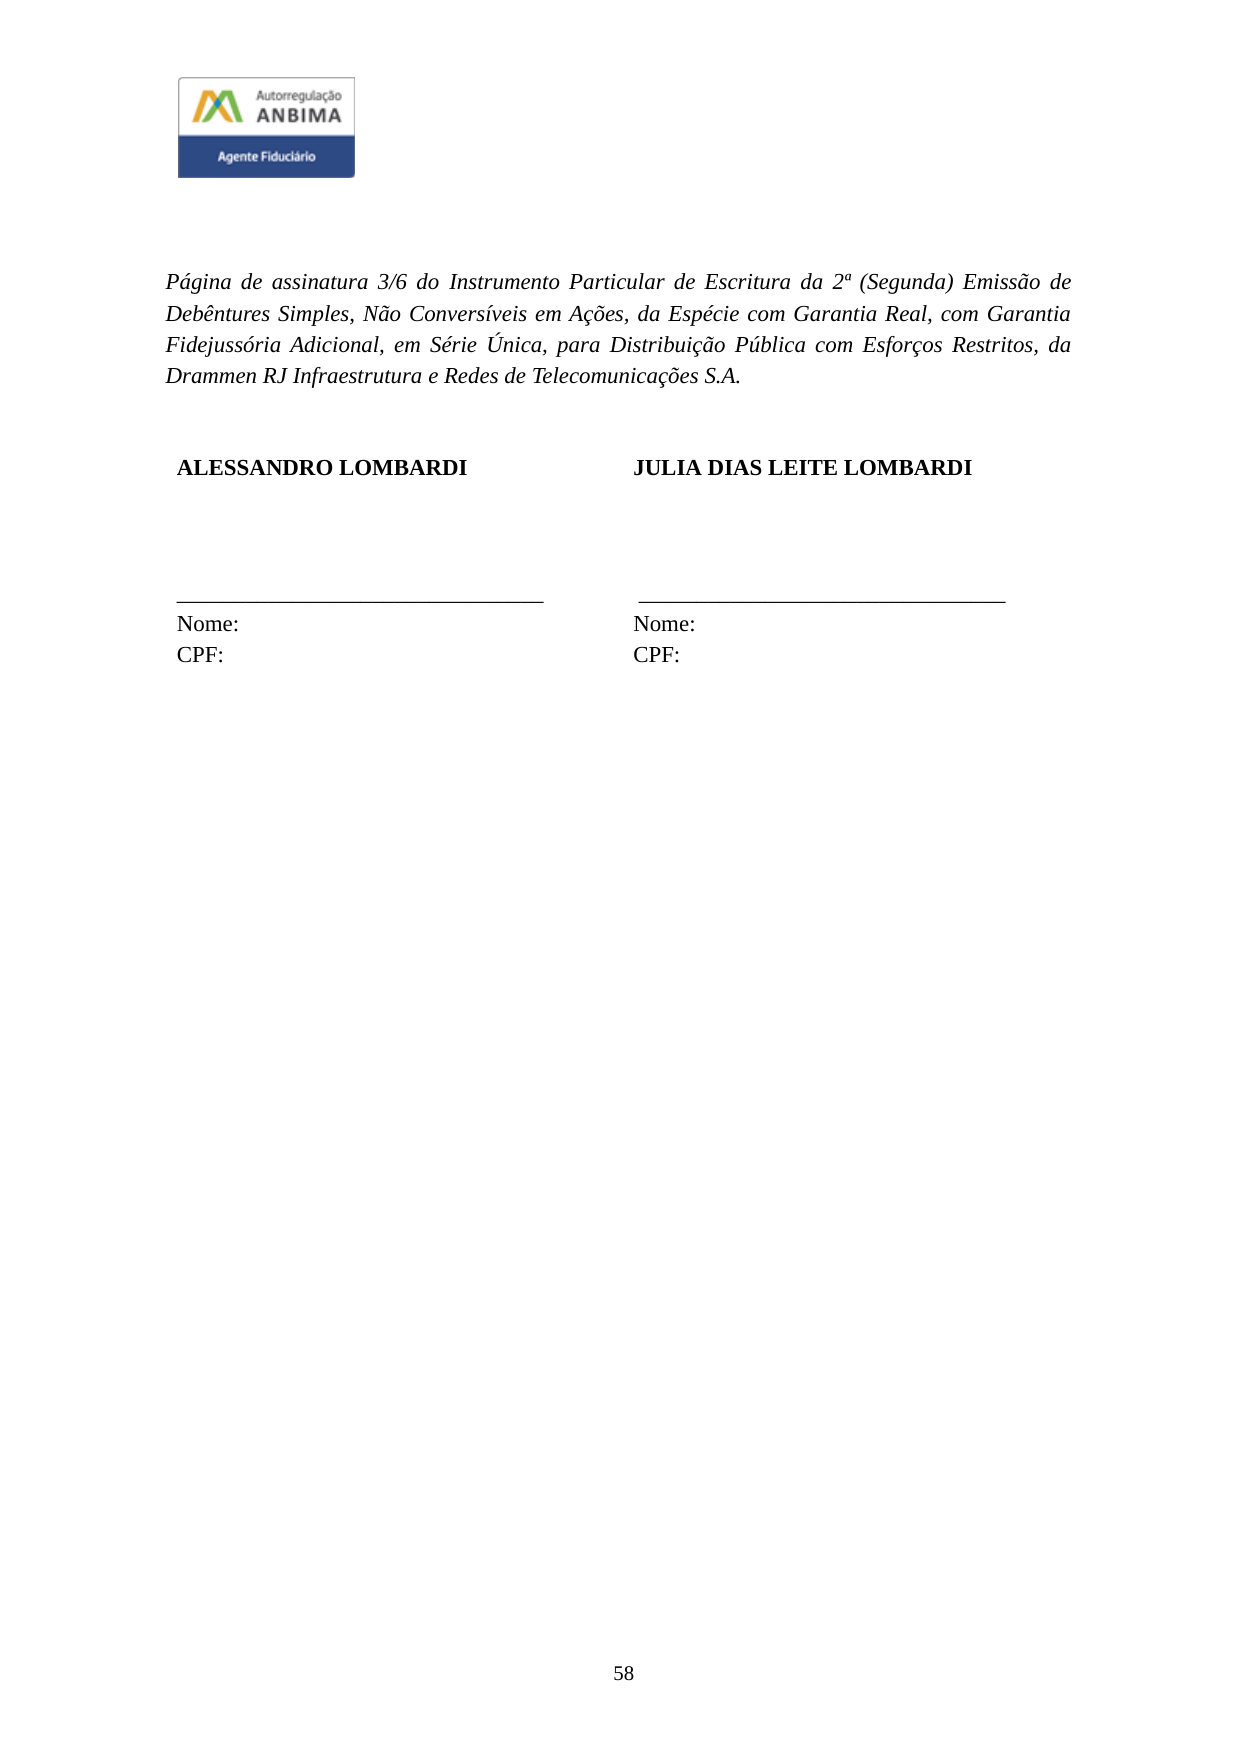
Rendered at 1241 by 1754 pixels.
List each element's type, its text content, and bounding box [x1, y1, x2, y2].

table_header ALESSANDRO LOMBARDI ________________________________ Nome: CPF: [165, 450, 622, 669]
text Página de assinatura 3/6 do Instrumento Particular de Escritura da 2ª (Segunda) Emissão de Debêntures Simples, Não Conversíveis em Ações, da Espécie com Garantia Real, com Garantia Fidejussória Adicional, em Série Única, para Distribuição Pública com Esforços Restritos, da Drammen RJ Infraestrutura e Redes de Telecomunicações S.A. [165, 265, 1075, 390]
table_header JULIA DIAS LEITE LOMBARDI ________________________________ Nome: CPF: [622, 450, 1078, 669]
